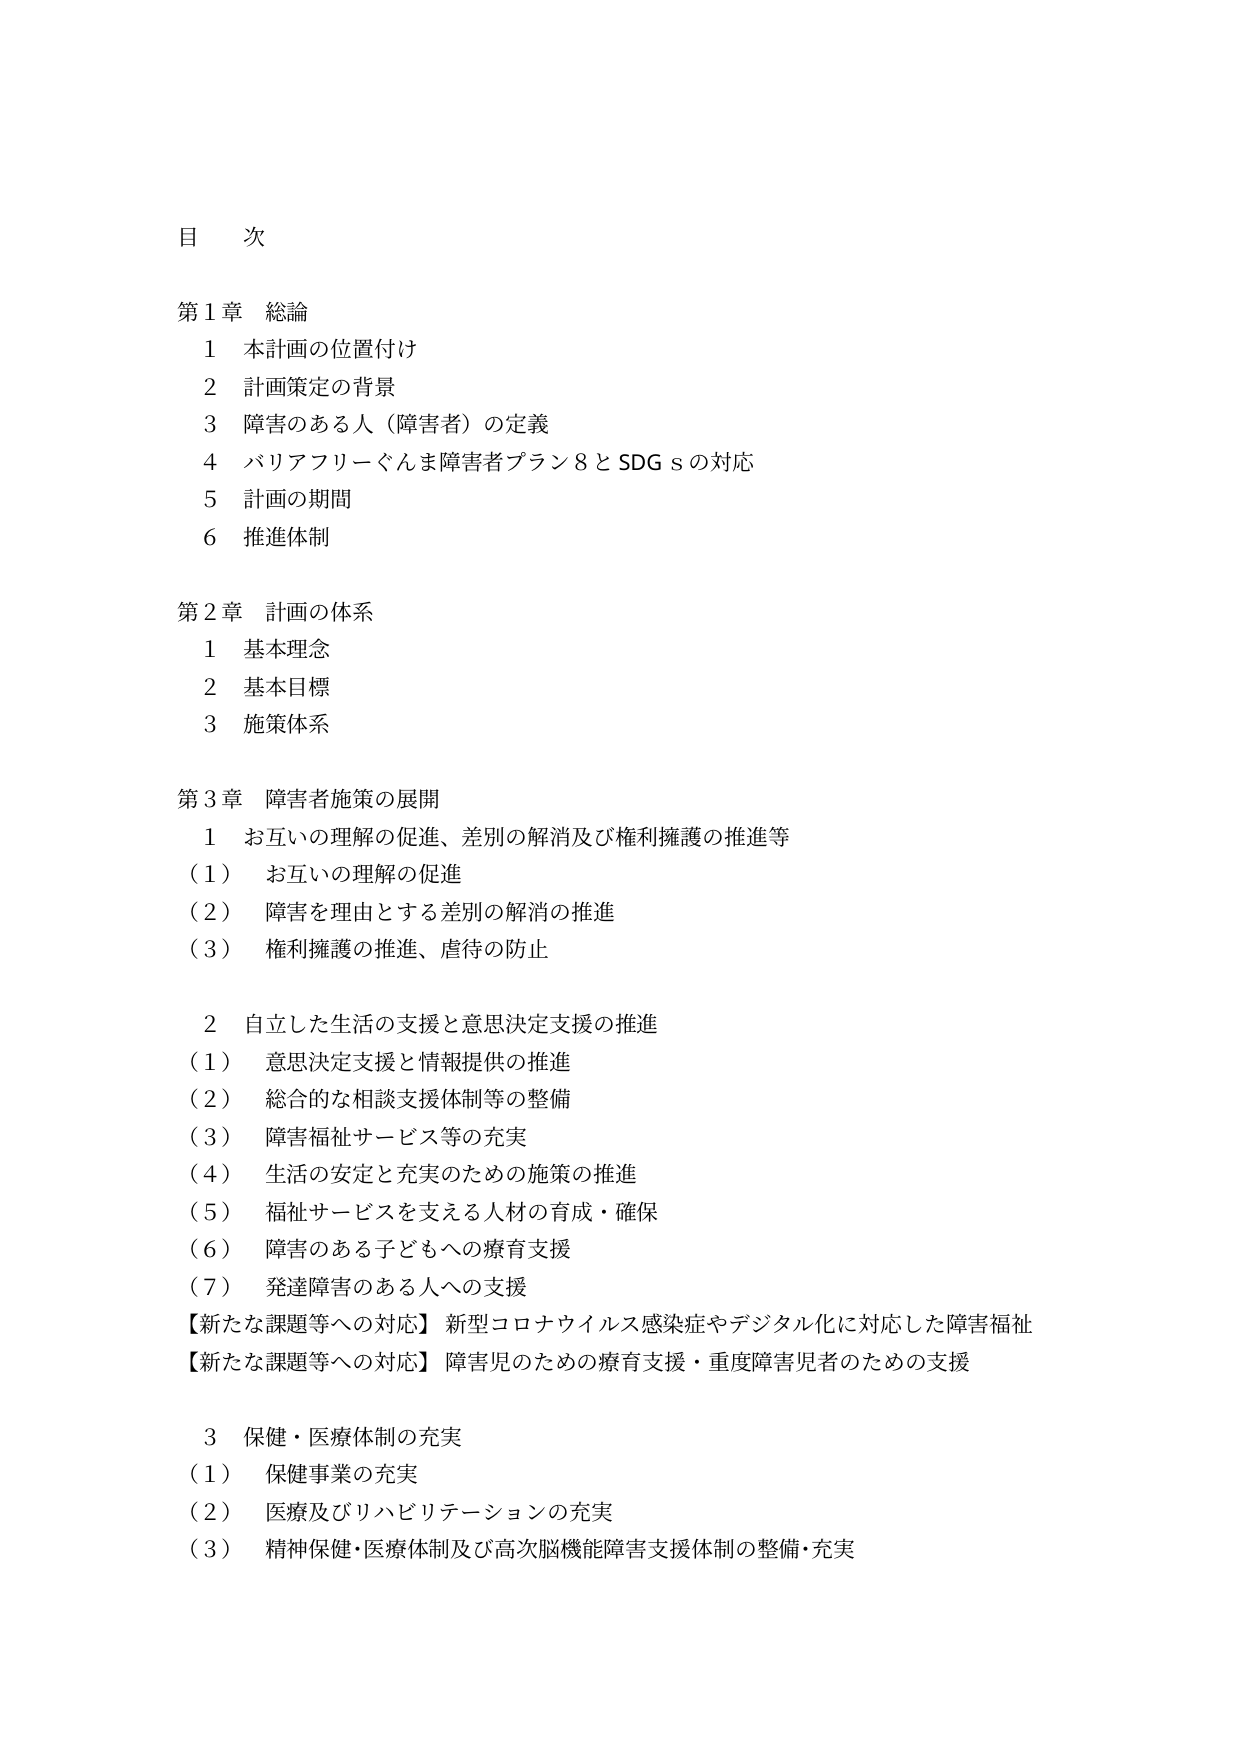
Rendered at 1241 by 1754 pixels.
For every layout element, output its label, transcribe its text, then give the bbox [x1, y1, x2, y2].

text １ 本計画の位置付け [177, 329, 1063, 367]
text （１） 意思決定支援と情報提供の推進 [177, 1042, 1063, 1079]
text ６ 推進体制 [177, 517, 1063, 554]
text 第１章 総論 [177, 292, 1063, 329]
text 第２章 計画の体系 [177, 592, 1063, 629]
text （５） 福祉サービスを支える人材の育成・確保 [177, 1192, 1063, 1229]
text １ 基本理念 [177, 629, 1063, 667]
text （２） 医療及びリハビリテーションの充実 [177, 1492, 1063, 1529]
text ５ 計画の期間 [177, 479, 1063, 517]
text ２ 自立した生活の支援と意思決定支援の推進 [177, 1004, 1063, 1042]
text （６） 障害のある子どもへの療育支援 [177, 1229, 1063, 1267]
text （１） お互いの理解の促進 [177, 854, 1063, 892]
text （７） 発達障害のある人への支援 [177, 1267, 1063, 1304]
text （３） 精神保健･医療体制及び高次脳機能障害支援体制の整備･充実 [177, 1529, 1063, 1567]
text １ お互いの理解の促進、差別の解消及び権利擁護の推進等 [177, 817, 1063, 854]
text ３ 施策体系 [177, 704, 1063, 742]
text 【新たな課題等への対応】 障害児のための療育支援・重度障害児者のための支援 [177, 1342, 1063, 1379]
text （３） 権利擁護の推進、虐待の防止 [177, 929, 1063, 967]
text 第３章 障害者施策の展開 [177, 779, 1063, 817]
text ４ バリアフリーぐんま障害者プラン８とSDGｓの対応 [177, 442, 1063, 479]
text ３ 保健・医療体制の充実 [177, 1417, 1063, 1454]
text （２） 障害を理由とする差別の解消の推進 [177, 892, 1063, 929]
text ２ 計画策定の背景 [177, 367, 1063, 404]
text 【新たな課題等への対応】 新型コロナウイルス感染症やデジタル化に対応した障害福祉 [177, 1304, 1063, 1342]
text （２） 総合的な相談支援体制等の整備 [177, 1079, 1063, 1117]
text 目 次 [177, 217, 1063, 254]
text ３ 障害のある人（障害者）の定義 [177, 404, 1063, 442]
text ２ 基本目標 [177, 667, 1063, 704]
text （１） 保健事業の充実 [177, 1454, 1063, 1492]
text （４） 生活の安定と充実のための施策の推進 [177, 1154, 1063, 1192]
text （３） 障害福祉サービス等の充実 [177, 1117, 1063, 1154]
